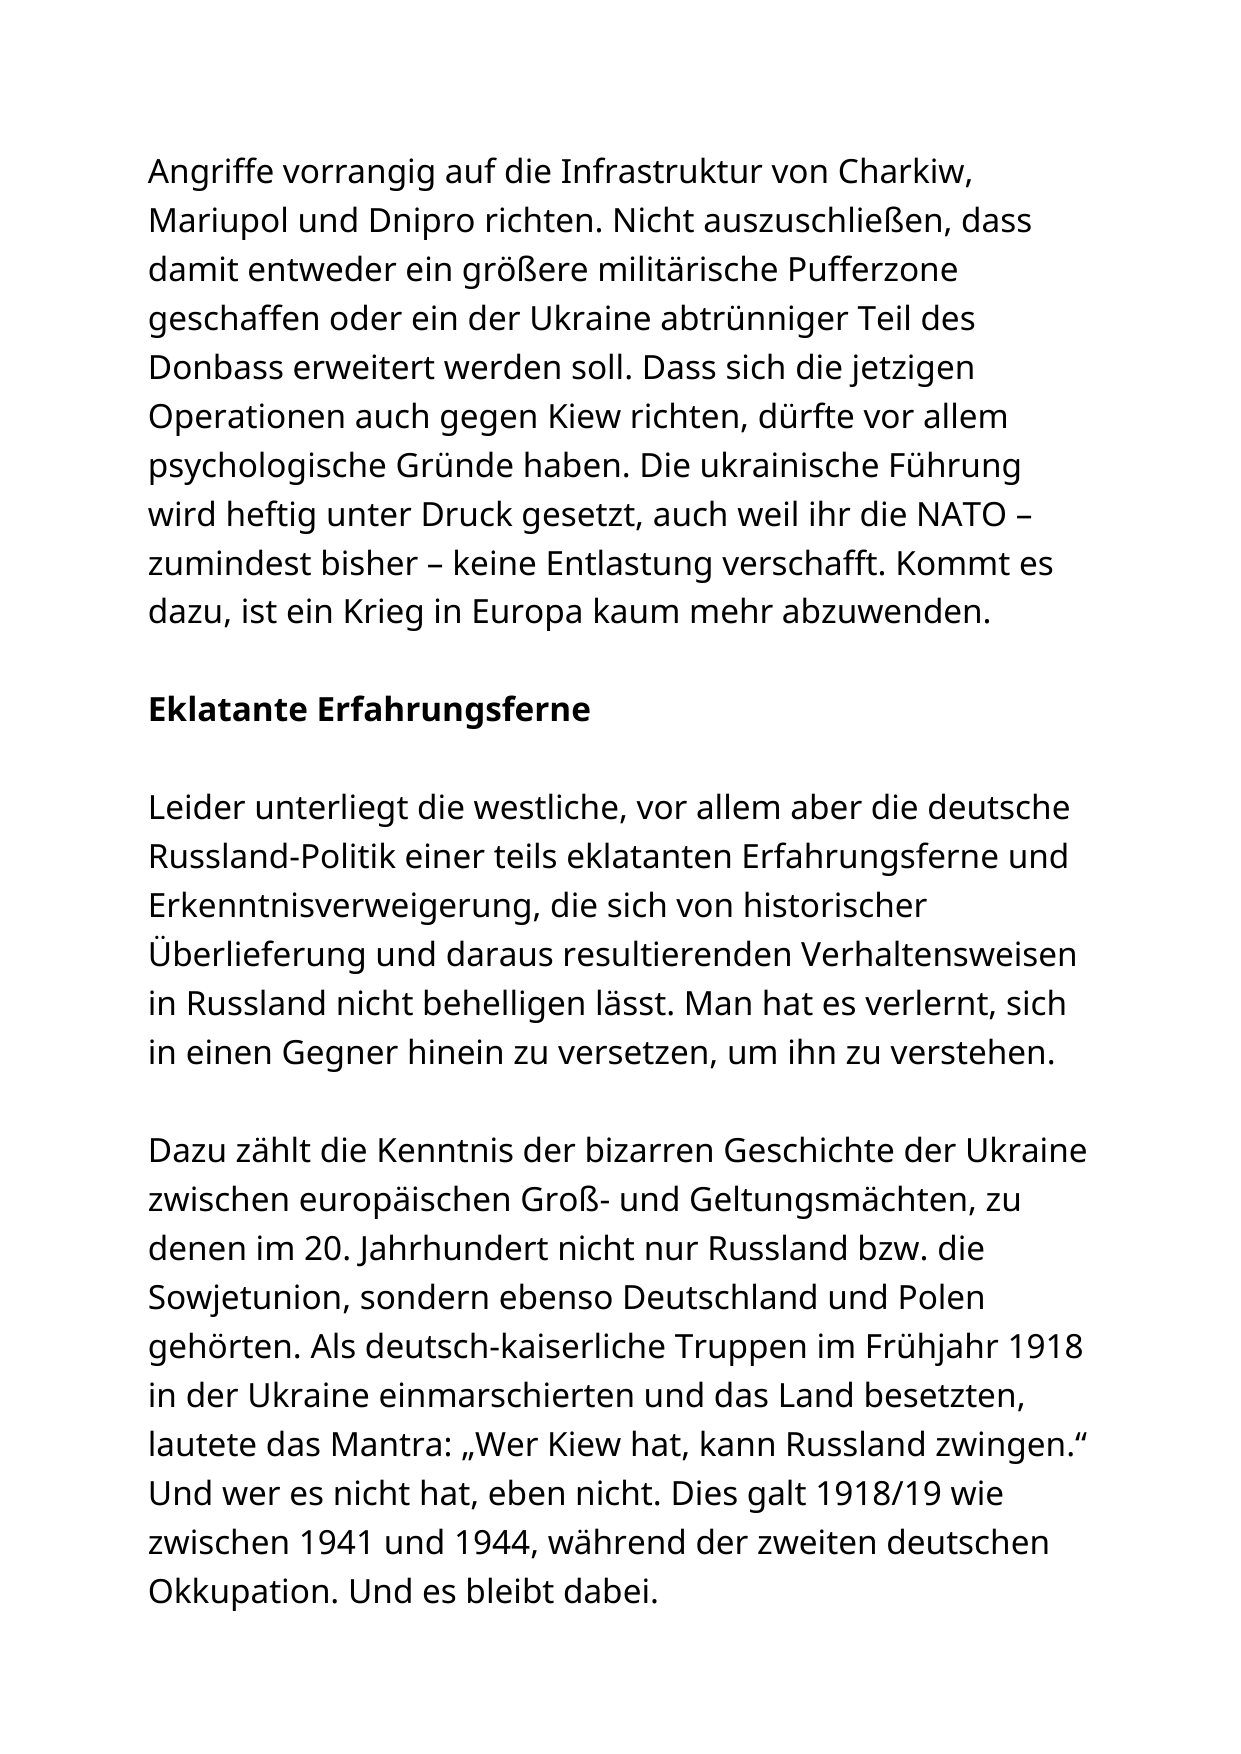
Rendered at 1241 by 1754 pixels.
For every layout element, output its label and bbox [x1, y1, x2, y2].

text [148, 148, 1093, 1613]
